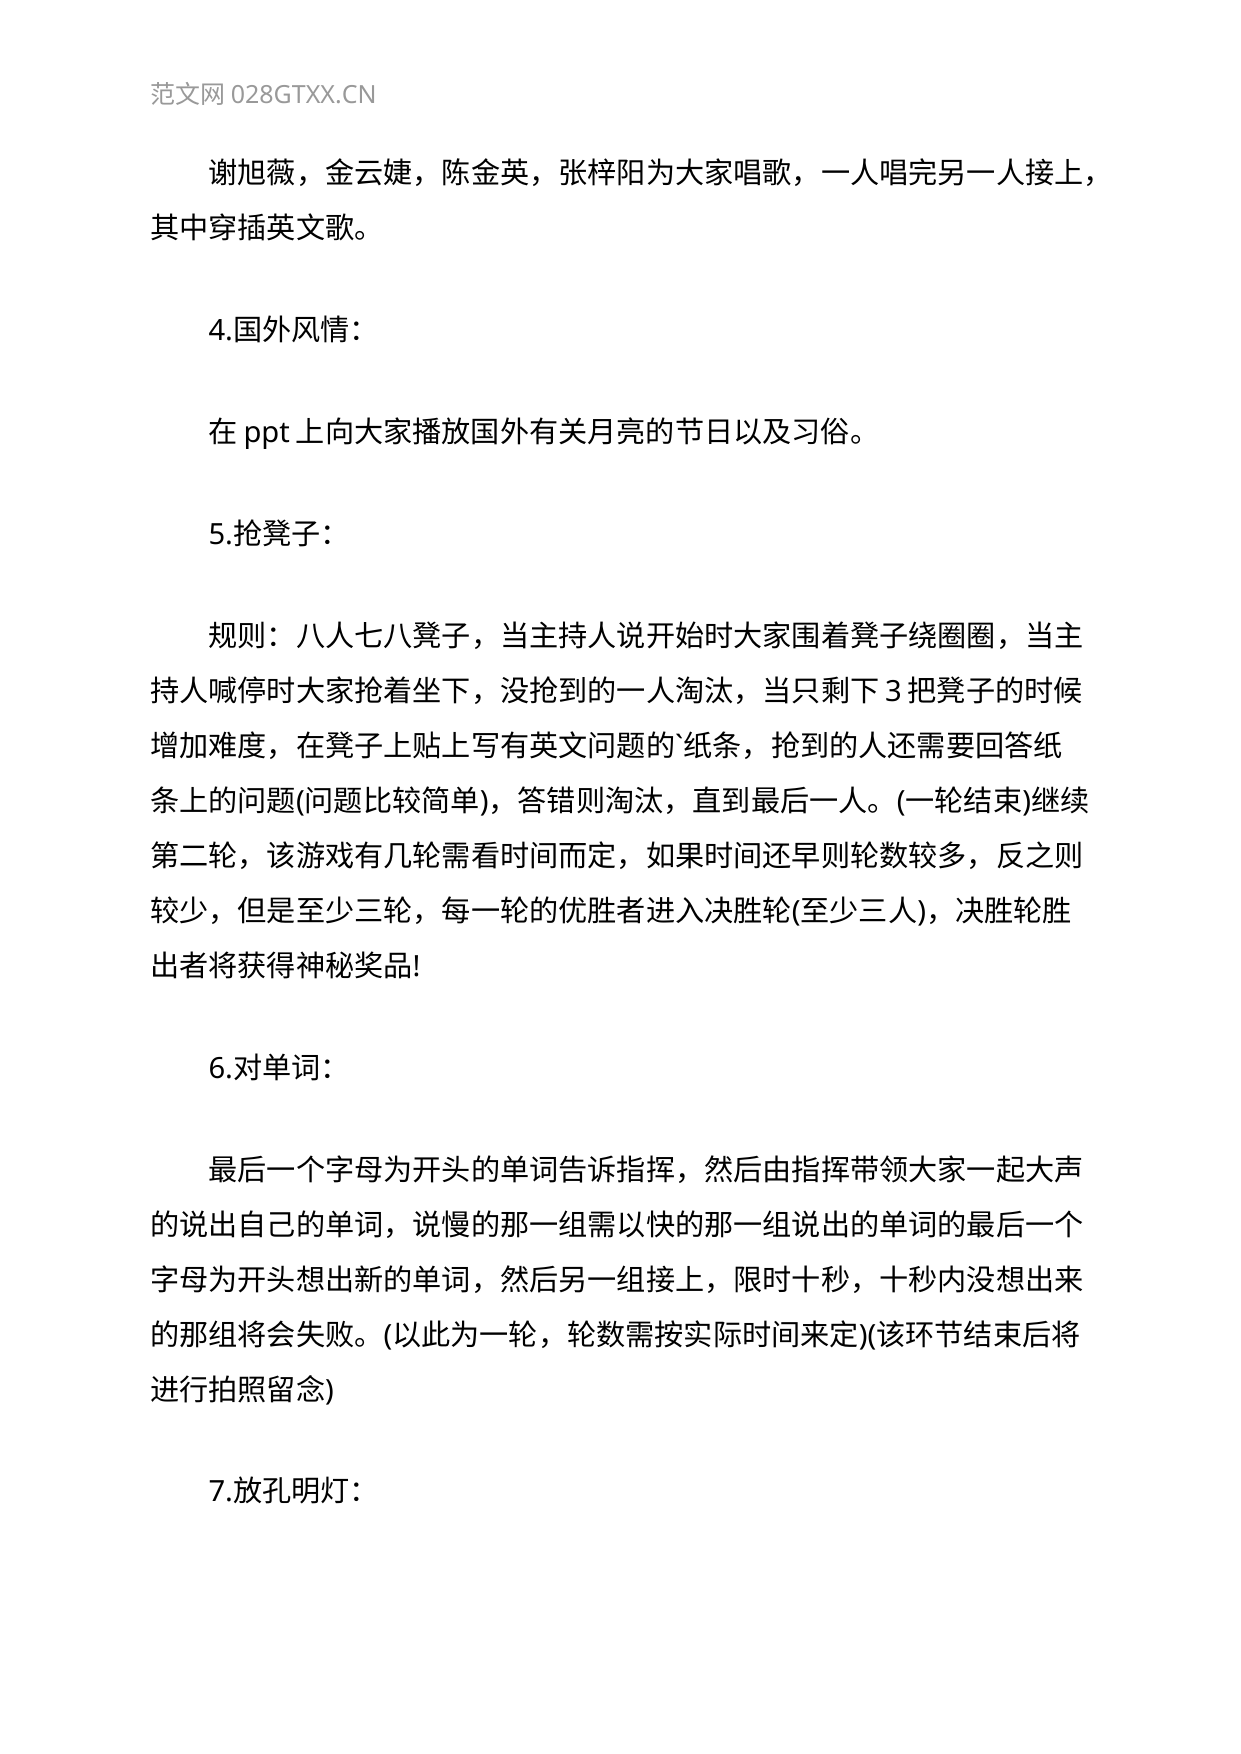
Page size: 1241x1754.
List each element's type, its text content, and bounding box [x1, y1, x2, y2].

text 谢旭薇，金云婕，陈金英，张梓阳为大家唱歌，一人唱完另一人接上，其中穿插英文歌。 [150, 150, 1090, 247]
text 4.国外风情： [150, 307, 1090, 349]
text 规则：八人七八凳子，当主持人说开始时大家围着凳子绕圈圈，当主持人喊停时大家抢着坐下，没抢到的一人淘汰，当只剩下3把凳子的时候增加难度，在凳子上贴上写有英文问题的`纸条，抢到的人还需要回答纸条上的问题(问题比较简单)，答错则淘汰，直到最后一人。(一轮结束)继续第二轮，该游戏有几轮需看时间而定，如果时间还早则轮数较多，反之则较少，但是至少三轮，每一轮的优胜者进入决胜轮(至少三人)，决胜轮胜出者将获得神秘奖品! [150, 613, 1090, 985]
text 6.对单词： [150, 1044, 1090, 1087]
text 在ppt上向大家播放国外有关月亮的节日以及习俗。 [150, 409, 1090, 451]
text 最后一个字母为开头的单词告诉指挥，然后由指挥带领大家一起大声的说出自己的单词，说慢的那一组需以快的那一组说出的单词的最后一个字母为开头想出新的单词，然后另一组接上，限时十秒，十秒内没想出来的那组将会失败。(以此为一轮，轮数需按实际时间来定)(该环节结束后将进行拍照留念) [150, 1146, 1090, 1408]
text 5.抢凳子： [150, 511, 1090, 553]
text 7.放孔明灯： [150, 1468, 1090, 1510]
